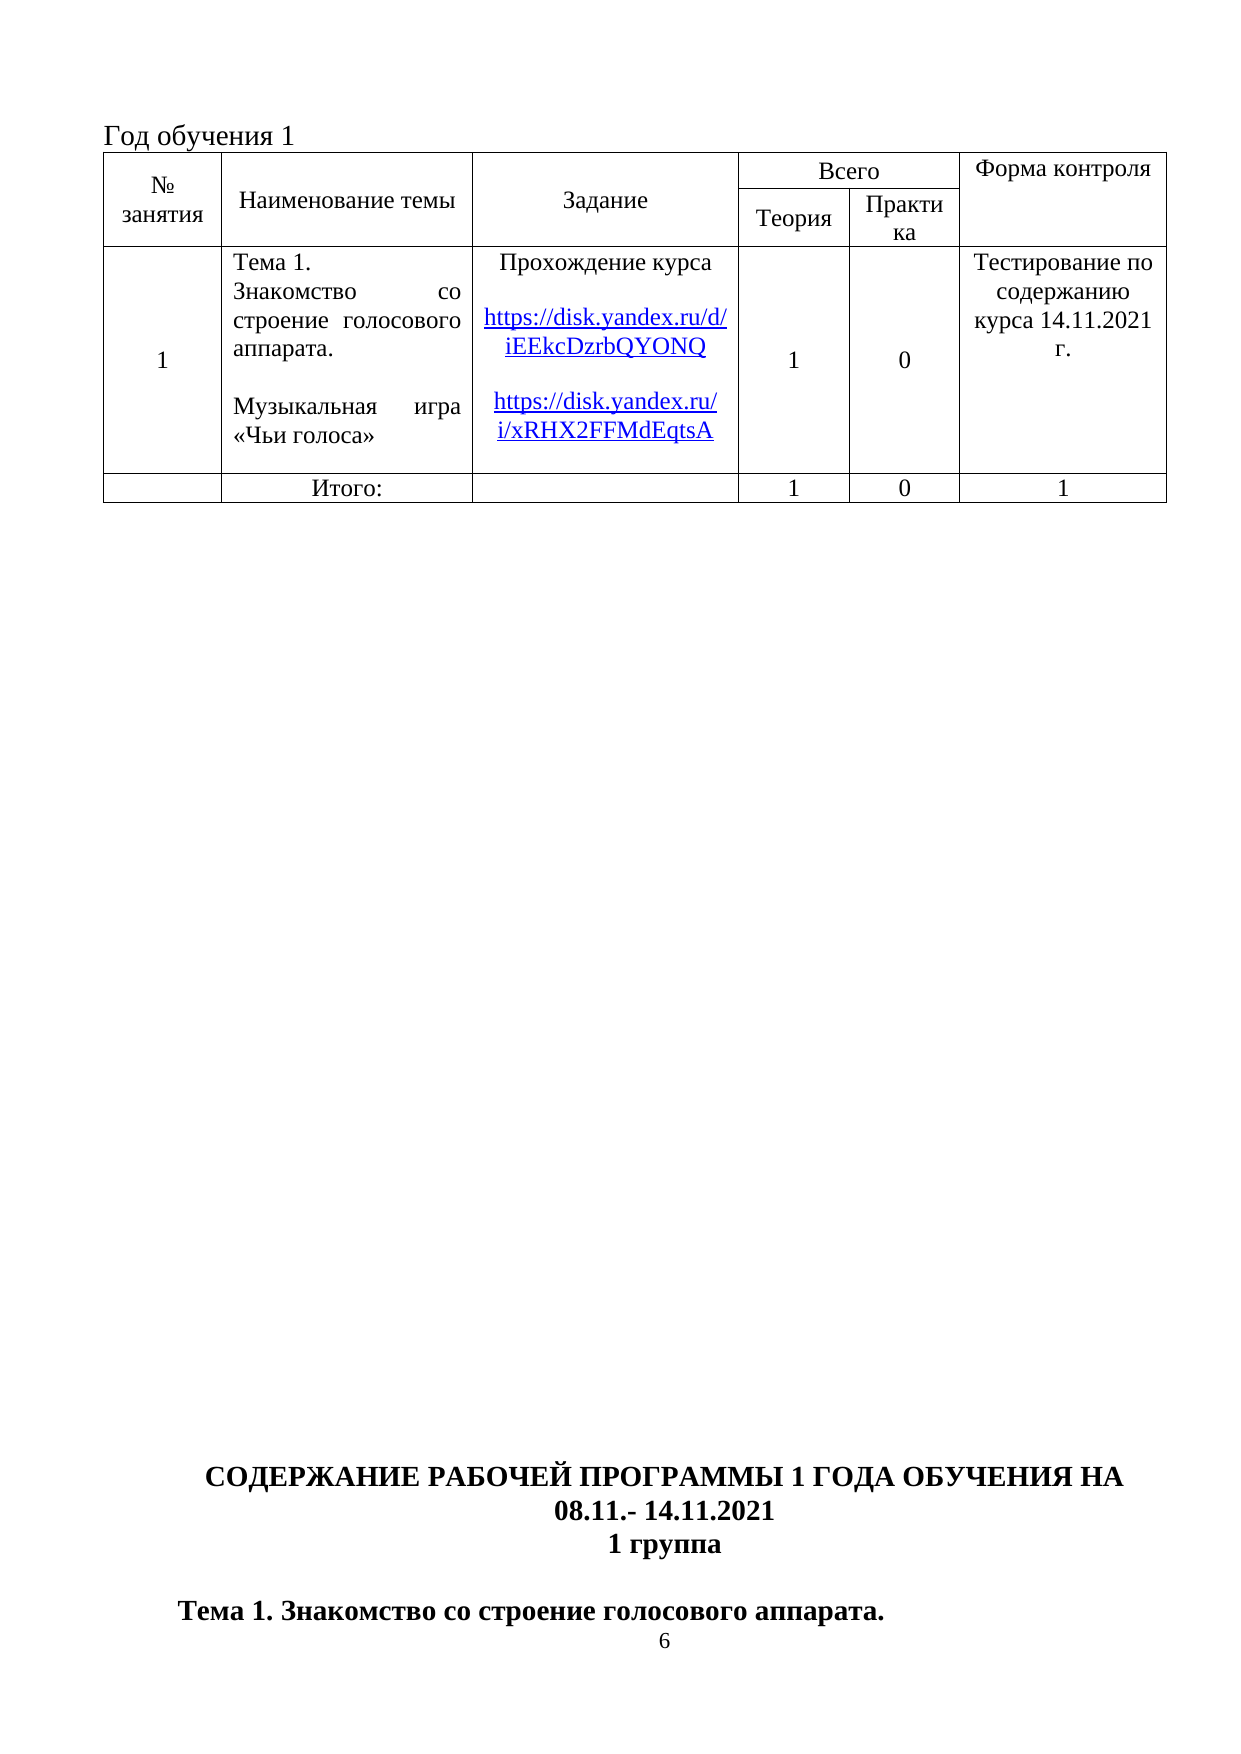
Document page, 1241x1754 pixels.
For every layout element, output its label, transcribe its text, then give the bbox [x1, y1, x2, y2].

table_cell [104, 474, 221, 502]
table_header Форма контроля [960, 153, 1166, 246]
table_cell [473, 474, 738, 502]
table_cell Итого: [222, 474, 472, 502]
table_cell 1 [960, 474, 1166, 502]
table_header Всего [739, 153, 959, 188]
table_cell 1 [739, 247, 849, 472]
text СОДЕРЖАНИЕ РАБОЧЕЙ ПРОГРАММЫ 1 ГОДА ОБУЧЕНИЯ НА 08.11.- 14.11.2021 [177, 1459, 1152, 1526]
table_cell 0 [850, 247, 959, 472]
table_cell Теория [739, 189, 849, 246]
text Год обучения 1 [103, 118, 1152, 152]
table_cell 1 [739, 474, 849, 502]
table_cell Тестирование по содержанию курса 14.11.2021 г. [960, 247, 1166, 472]
table_cell Тема 1. Знакомство со строение голосового аппарата. Музыкальная игра «Чьи голоса» [222, 247, 472, 472]
table_cell Прохождение курса https://disk.yandex.ru/d/iEEkcDzrbQYONQ https://disk.yandex.ru/i/xRHX2FFMdEqtsA [473, 247, 738, 472]
table_header Наименование темы [222, 153, 472, 246]
text Тема 1. Знакомство со строение голосового аппарата. [177, 1593, 1152, 1627]
table_cell Практика [850, 189, 959, 246]
table_cell 0 [850, 474, 959, 502]
text 1 группа [177, 1526, 1152, 1560]
table_header Задание [473, 153, 738, 246]
table_header № занятия [104, 153, 221, 246]
table_cell 1 [104, 247, 221, 472]
